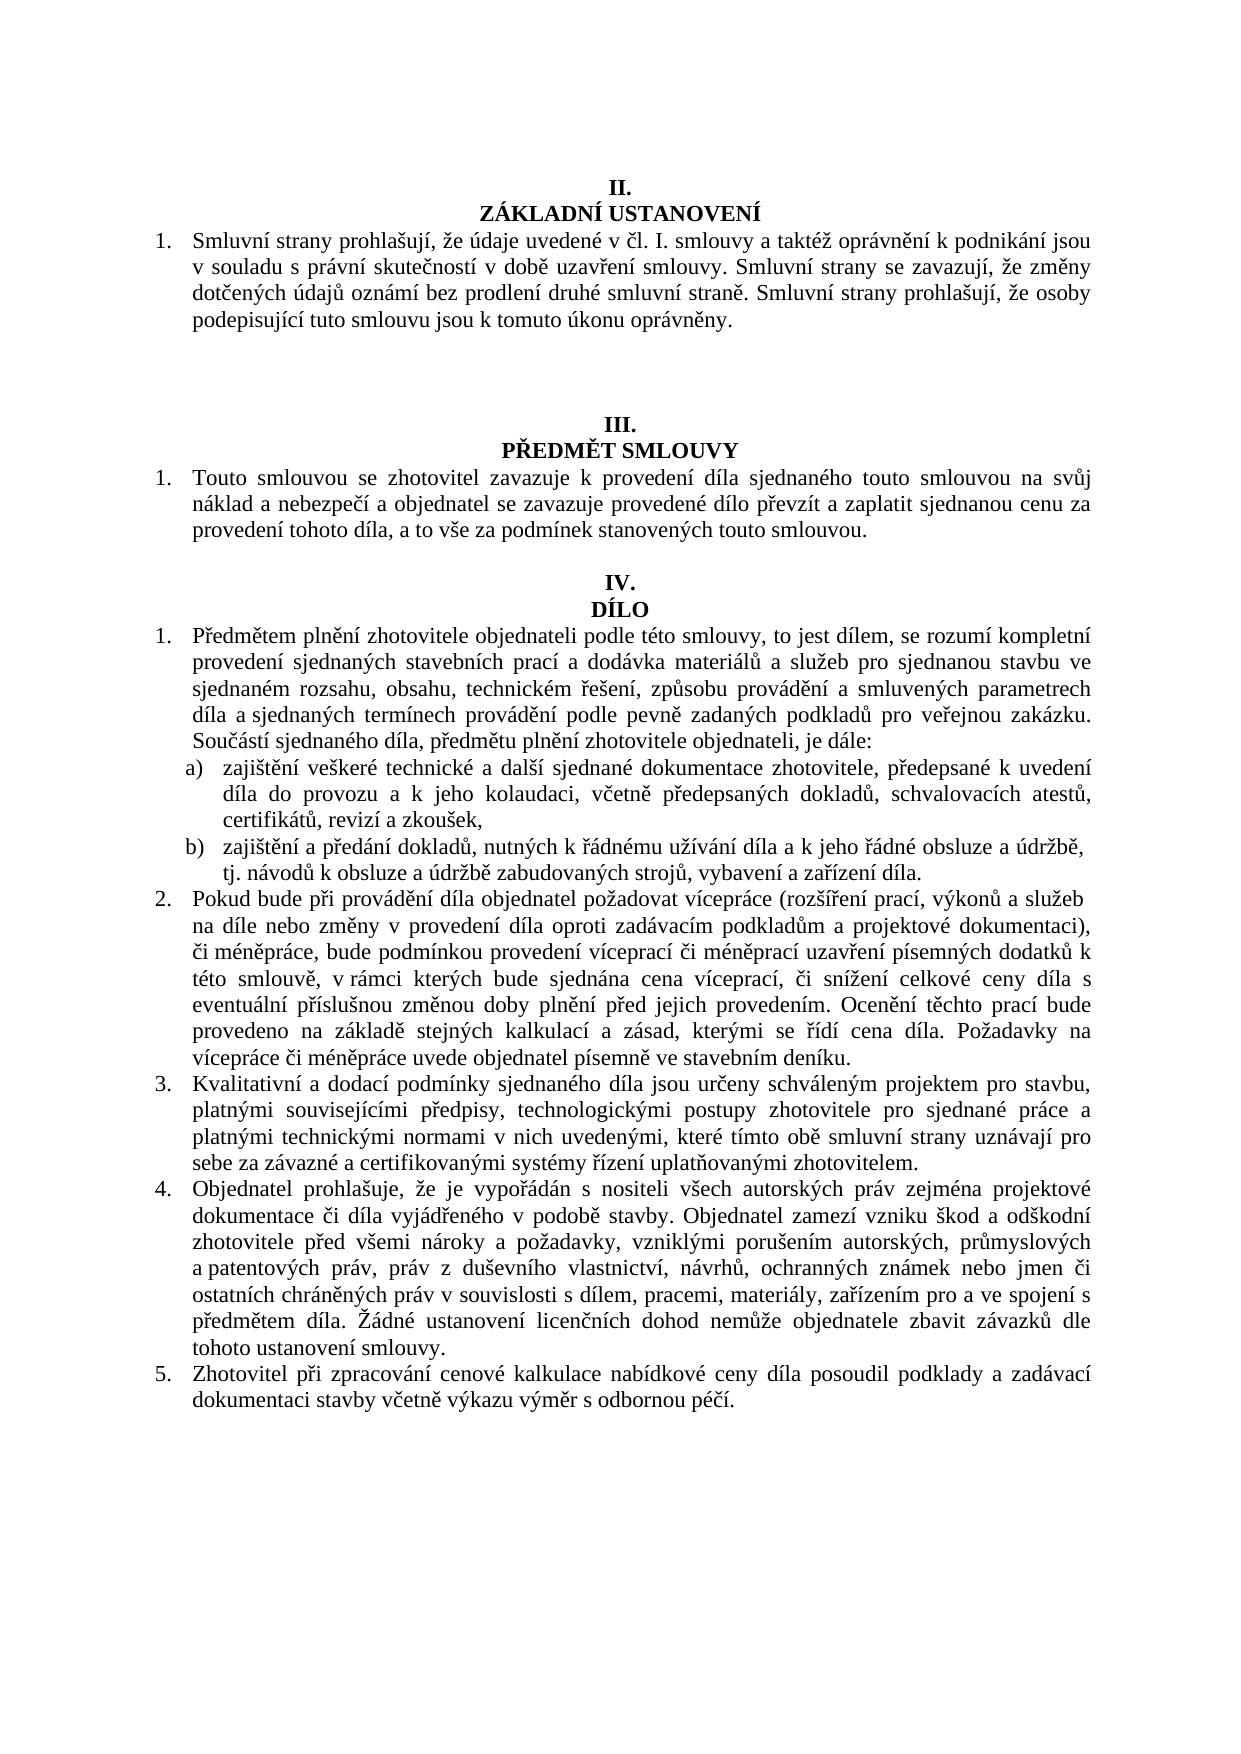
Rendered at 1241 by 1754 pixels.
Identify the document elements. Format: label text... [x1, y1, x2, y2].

list Kvalitativní a dodací podmínky sjednaného díla jsou určeny schváleným projektem pro stavbu, platnými souvisejícími předpisy, technologickými postupy zhotovitele pro sjednané práce a platnými technickými normami v nich uvedenými, které tímto obě smluvní strany uznávají pro sebe za závazné a certifikovanými systémy řízení uplatňovanými zhotovitelem. [154, 1070, 1093, 1175]
list Zhotovitel při zpracování cenové kalkulace nabídkové ceny díla posoudil podklady a zadávací dokumentaci stavby včetně výkazu výměr s odbornou péčí. [154, 1360, 1093, 1413]
text ZÁKLADNÍ USTANOVENÍ [148, 200, 1093, 227]
list zajištění a předání dokladů, nutných k řádnému užívání díla a k jeho řádné obsluze a údržbě, tj. návodů k obsluze a údržbě zabudovaných strojů, vybavení a zařízení díla. [185, 833, 1093, 886]
list Pokud bude při provádění díla objednatel požadovat vícepráce (rozšíření prací, výkonů a služeb na díle nebo změny v provedení díla oproti zadávacím podkladům a projektové dokumentaci), či méněpráce, bude podmínkou provedení víceprací či méněprací uzavření písemných dodatků k této smlouvě, v rámci kterých bude sjednána cena víceprací, či snížení celkové ceny díla s eventuální příslušnou změnou doby plnění před jejich provedením. Ocenění těchto prací bude provedeno na základě stejných kalkulací a zásad, kterými se řídí cena díla. Požadavky na vícepráce či méněpráce uvede objednatel písemně ve stavebním deníku. [154, 886, 1093, 1070]
list Předmětem plnění zhotovitele objednateli podle této smlouvy, to jest dílem, se rozumí kompletní provedení sjednaných stavebních prací a dodávka materiálů a služeb pro sjednanou stavbu ve sjednaném rozsahu, obsahu, technickém řešení, způsobu provádění a smluvených parametrech díla a sjednaných termínech provádění podle pevně zadaných podkladů pro veřejnou zakázku. Součástí sjednaného díla, předmětu plnění zhotovitele objednateli, je dále: [154, 622, 1093, 754]
list Touto smlouvou se zhotovitel zavazuje k provedení díla sjednaného touto smlouvou na svůj náklad a nebezpečí a objednatel se zavazuje provedené dílo převzít a zaplatit sjednanou cenu za provedení tohoto díla, a to vše za podmínek stanovených touto smlouvou. [154, 464, 1093, 543]
text IV. [148, 569, 1093, 596]
text PŘEDMĚT SMLOUVY [148, 437, 1093, 464]
text DÍLO [148, 596, 1093, 622]
list zajištění veškeré technické a další sjednané dokumentace zhotovitele, předepsané k uvedení díla do provozu a k jeho kolaudaci, včetně předepsaných dokladů, schvalovacích atestů, certifikátů, revizí a zkoušek, [185, 754, 1093, 833]
list Objednatel prohlašuje, že je vypořádán s nositeli všech autorských práv zejména projektové dokumentace či díla vyjádřeného v podobě stavby. Objednatel zamezí vzniku škod a odškodní zhotovitele před všemi nároky a požadavky, vzniklými porušením autorských, průmyslových a patentových práv, práv z duševního vlastnictví, návrhů, ochranných známek nebo jmen či ostatních chráněných práv v souvislosti s dílem, pracemi, materiály, zařízením pro a ve spojení s předmětem díla. Žádné ustanovení licenčních dohod nemůže objednatele zbavit závazků dle tohoto ustanovení smlouvy. [154, 1175, 1093, 1360]
text III. [148, 411, 1093, 437]
list Smluvní strany prohlašují, že údaje uvedené v čl. I. smlouvy a taktéž oprávnění k podnikání jsou v souladu s právní skutečností v době uzavření smlouvy. Smluvní strany se zavazují, že změny dotčených údajů oznámí bez prodlení druhé smluvní straně. Smluvní strany prohlašují, že osoby podepisující tuto smlouvu jsou k tomuto úkonu oprávněny. [154, 227, 1093, 332]
text II. [148, 174, 1093, 200]
